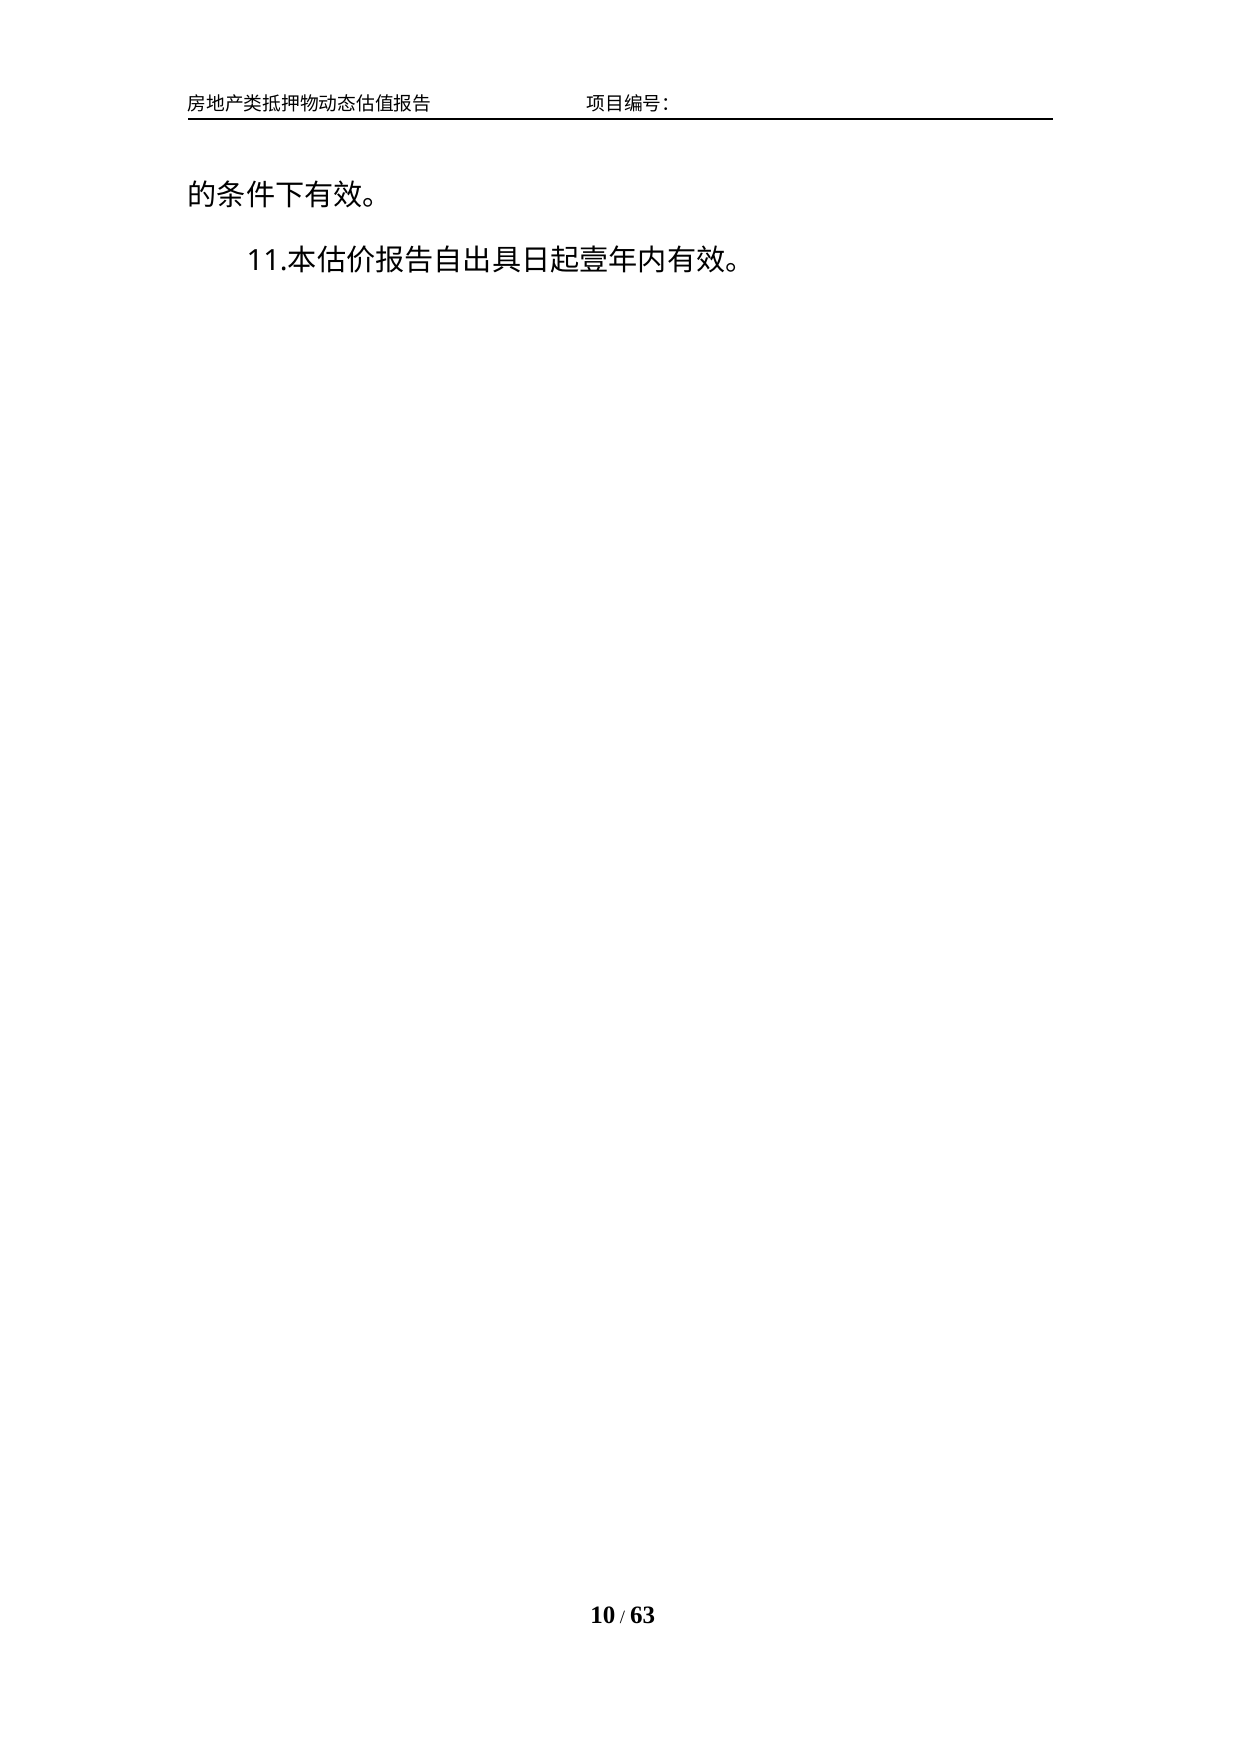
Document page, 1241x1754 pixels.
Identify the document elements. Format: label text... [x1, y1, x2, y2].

text 11.本估价报告自出具日起壹年内有效。 [187, 225, 1053, 290]
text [187, 160, 1053, 225]
